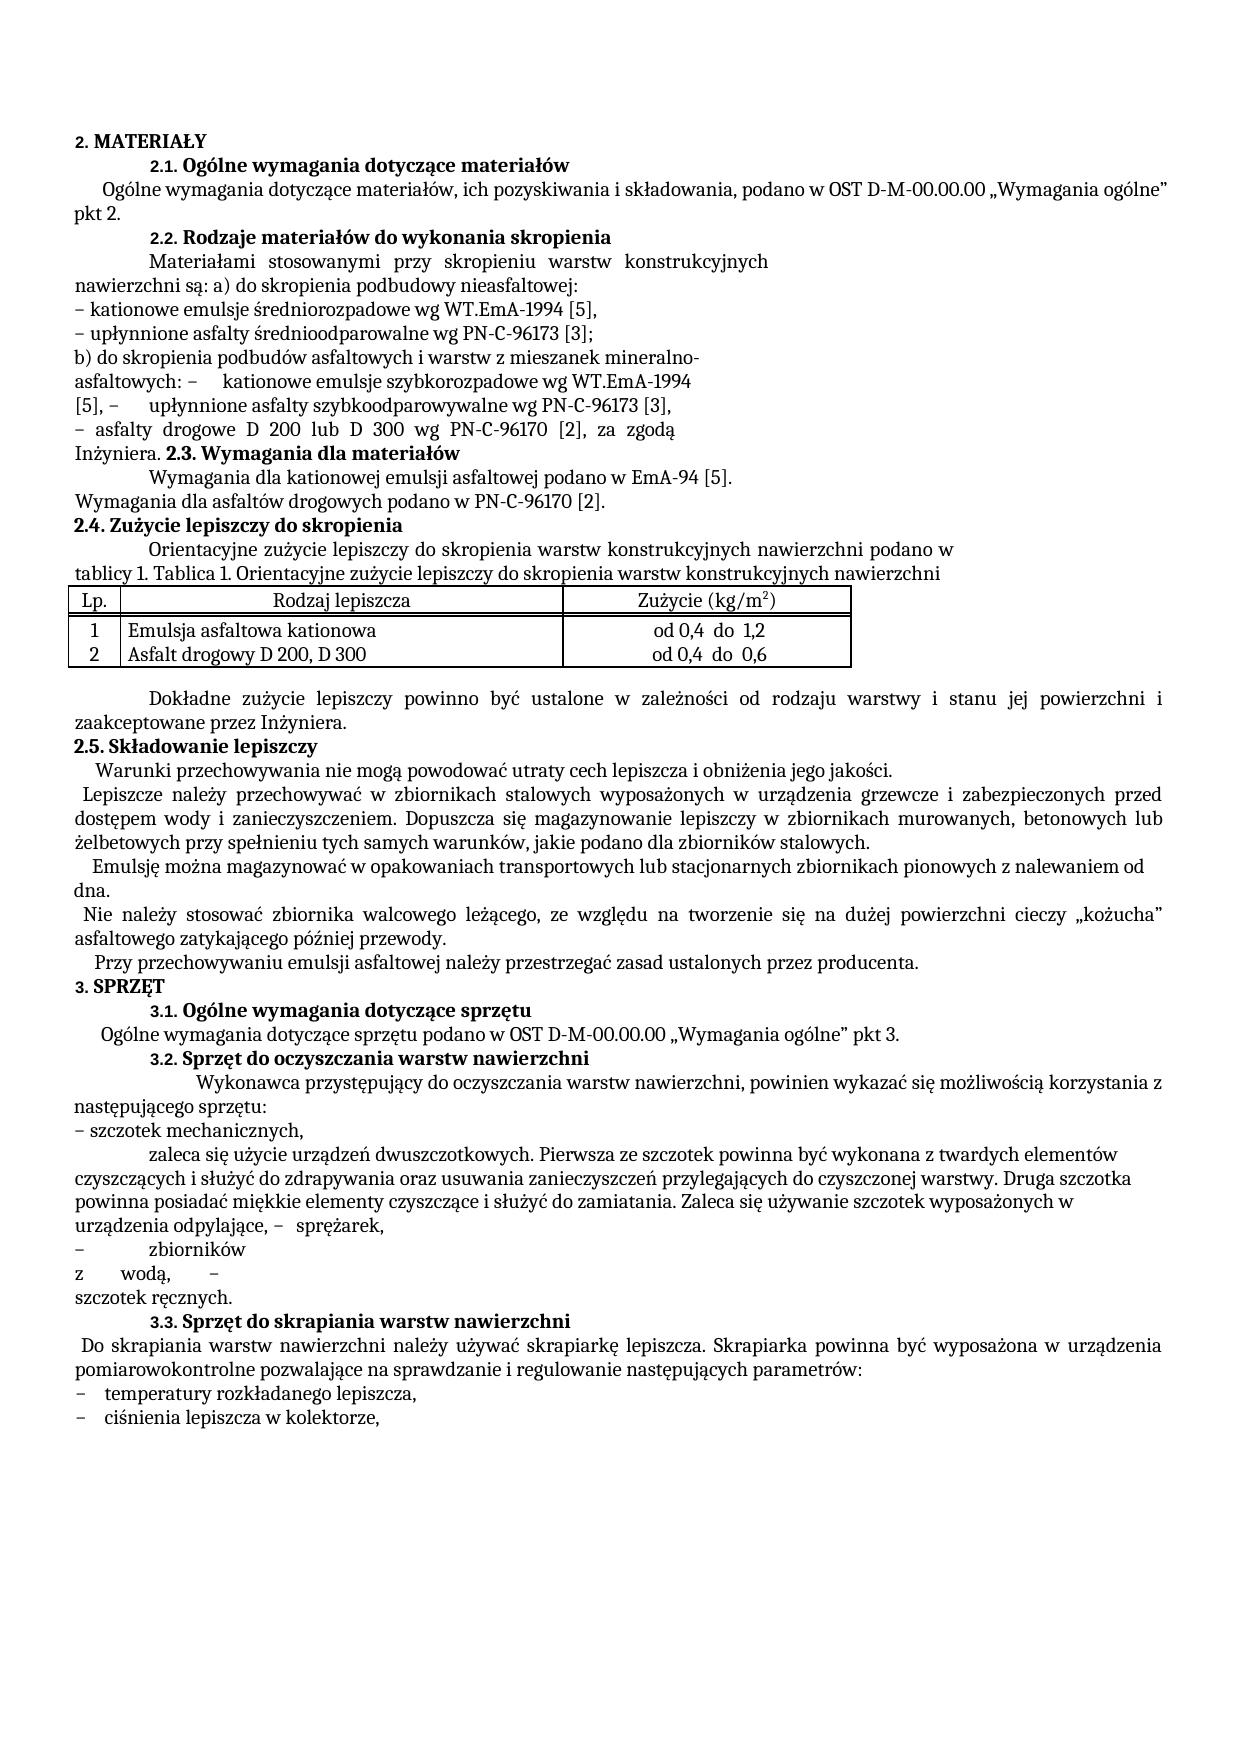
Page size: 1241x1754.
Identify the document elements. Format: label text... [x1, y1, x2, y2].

text Emulsję można magazynować w opakowaniach transportowych lub stacjonarnych zbiornikach pionowych z nalewaniem od dna. [73, 855, 1165, 903]
text Do skrapiania warstw nawierzchni należy używać skrapiarkę lepiszcza. Skrapiarka powinna być wyposażona w urządzenia pomiarowokontrolne pozwalające na sprawdzanie i regulowanie następujących parametrów: [73, 1334, 1164, 1382]
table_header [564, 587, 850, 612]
list Sprzęt do oczyszczania warstw nawierzchni [150, 1046, 832, 1070]
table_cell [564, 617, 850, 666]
text − szczotek mechanicznych, [73, 1118, 1165, 1142]
list Ogólne wymagania dotyczące materiałów [150, 154, 832, 178]
text b) do skropienia podbudów asfaltowych i warstw z mieszanek mineralno-asfaltowych: − kationowe emulsje szybkorozpadowe wg WT.EmA-1994 [5], − upłynnione asfalty szybkoodparowywalne wg PN-C-96173 [3], [73, 346, 702, 418]
text Przy przechowywaniu emulsji asfaltowej należy przestrzegać zasad ustalonych przez producenta. [73, 951, 1165, 974]
text Nie należy stosować zbiornika walcowego leżącego, ze względu na tworzenie się na dużej powierzchni cieczy „kożucha” asfaltowego zatykającego później przewody. [73, 903, 1164, 951]
text Ogólne wymagania dotyczące sprzętu podano w OST D-M-00.00.00 „Wymagania ogólne” pkt 3. [73, 1022, 1165, 1046]
text Dokładne zużycie lepiszczy powinno być ustalone w zależności od rodzaju warstwy i stanu jej powierzchni i zaakceptowane przez Inżyniera. [73, 687, 1164, 735]
text Wykonawca przystępujący do oczyszczania warstw nawierzchni, powinien wykazać się możliwością korzystania z następującego sprzętu: [73, 1070, 1165, 1118]
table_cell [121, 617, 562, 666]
text Wymagania dla kationowej emulsji asfaltowej podano w EmA-94 [5]. Wymagania dla asfaltów drogowych podano w PN-C-96170 [2]. [73, 466, 743, 513]
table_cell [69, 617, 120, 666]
text − kationowe emulsje średniorozpadowe wg WT.EmA-1994 [5], [73, 298, 1165, 322]
text − upłynnione asfalty średnioodparowalne wg PN-C-96173 [3]; [73, 322, 1165, 346]
list SPRZĘT [75, 974, 832, 998]
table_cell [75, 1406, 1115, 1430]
text 2.4. Zużycie lepiszczy do skropienia [73, 513, 832, 537]
text Orientacyjne zużycie lepiszczy do skropienia warstw konstrukcyjnych nawierzchni podano w tablicy 1. Tablica 1. Orientacyjne zużycie lepiszczy do skropienia warstw konstrukcyjnych nawierzchni [73, 537, 955, 585]
list Sprzęt do skrapiania warstw nawierzchni [150, 1310, 832, 1334]
text Materiałami stosowanymi przy skropieniu warstw konstrukcyjnych nawierzchni są: a) do skropienia podbudowy nieasfaltowej: [73, 250, 769, 298]
text zaleca się użycie urządzeń dwuszczotkowych. Pierwsza ze szczotek powinna być wykonana z twardych elementów czyszczących i służyć do zdrapywania oraz usuwania zanieczyszczeń przylegających do czyszczonej warstwy. Druga szczotka powinna posiadać miękkie elementy czyszczące i służyć do zamiatania. Zaleca się używanie szczotek wyposażonych w urządzenia odpylające, − sprężarek, [73, 1142, 1163, 1238]
list MATERIAŁY [75, 130, 832, 154]
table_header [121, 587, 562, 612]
text Ogólne wymagania dotyczące materiałów, ich pozyskiwania i składowania, podano w OST D-M-00.00.00 „Wymagania ogólne” pkt 2. [73, 178, 1165, 226]
text − asfalty drogowe D 200 lub D 300 wg PN-C-96170 [2], za zgodą Inżyniera. 2.3. Wymagania dla materiałów [73, 418, 677, 466]
text 2.5. Składowanie lepiszczy [73, 735, 832, 759]
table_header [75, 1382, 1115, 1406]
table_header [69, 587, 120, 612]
text Warunki przechowywania nie mogą powodować utraty cech lepiszcza i obniżenia jego jakości. [73, 759, 1165, 783]
list Rodzaje materiałów do wykonania skropienia [150, 226, 832, 250]
list Ogólne wymagania dotyczące sprzętu [150, 998, 832, 1022]
text Lepiszcze należy przechowywać w zbiornikach stalowych wyposażonych w urządzenia grzewcze i zabezpieczonych przed dostępem wody i zanieczyszczeniem. Dopuszcza się magazynowanie lepiszczy w zbiornikach murowanych, betonowych lub żelbetowych przy spełnieniu tych samych warunków, jakie podano dla zbiorników stalowych. [73, 783, 1164, 855]
text − zbiorników z wodą, − szczotek ręcznych. [73, 1238, 257, 1310]
